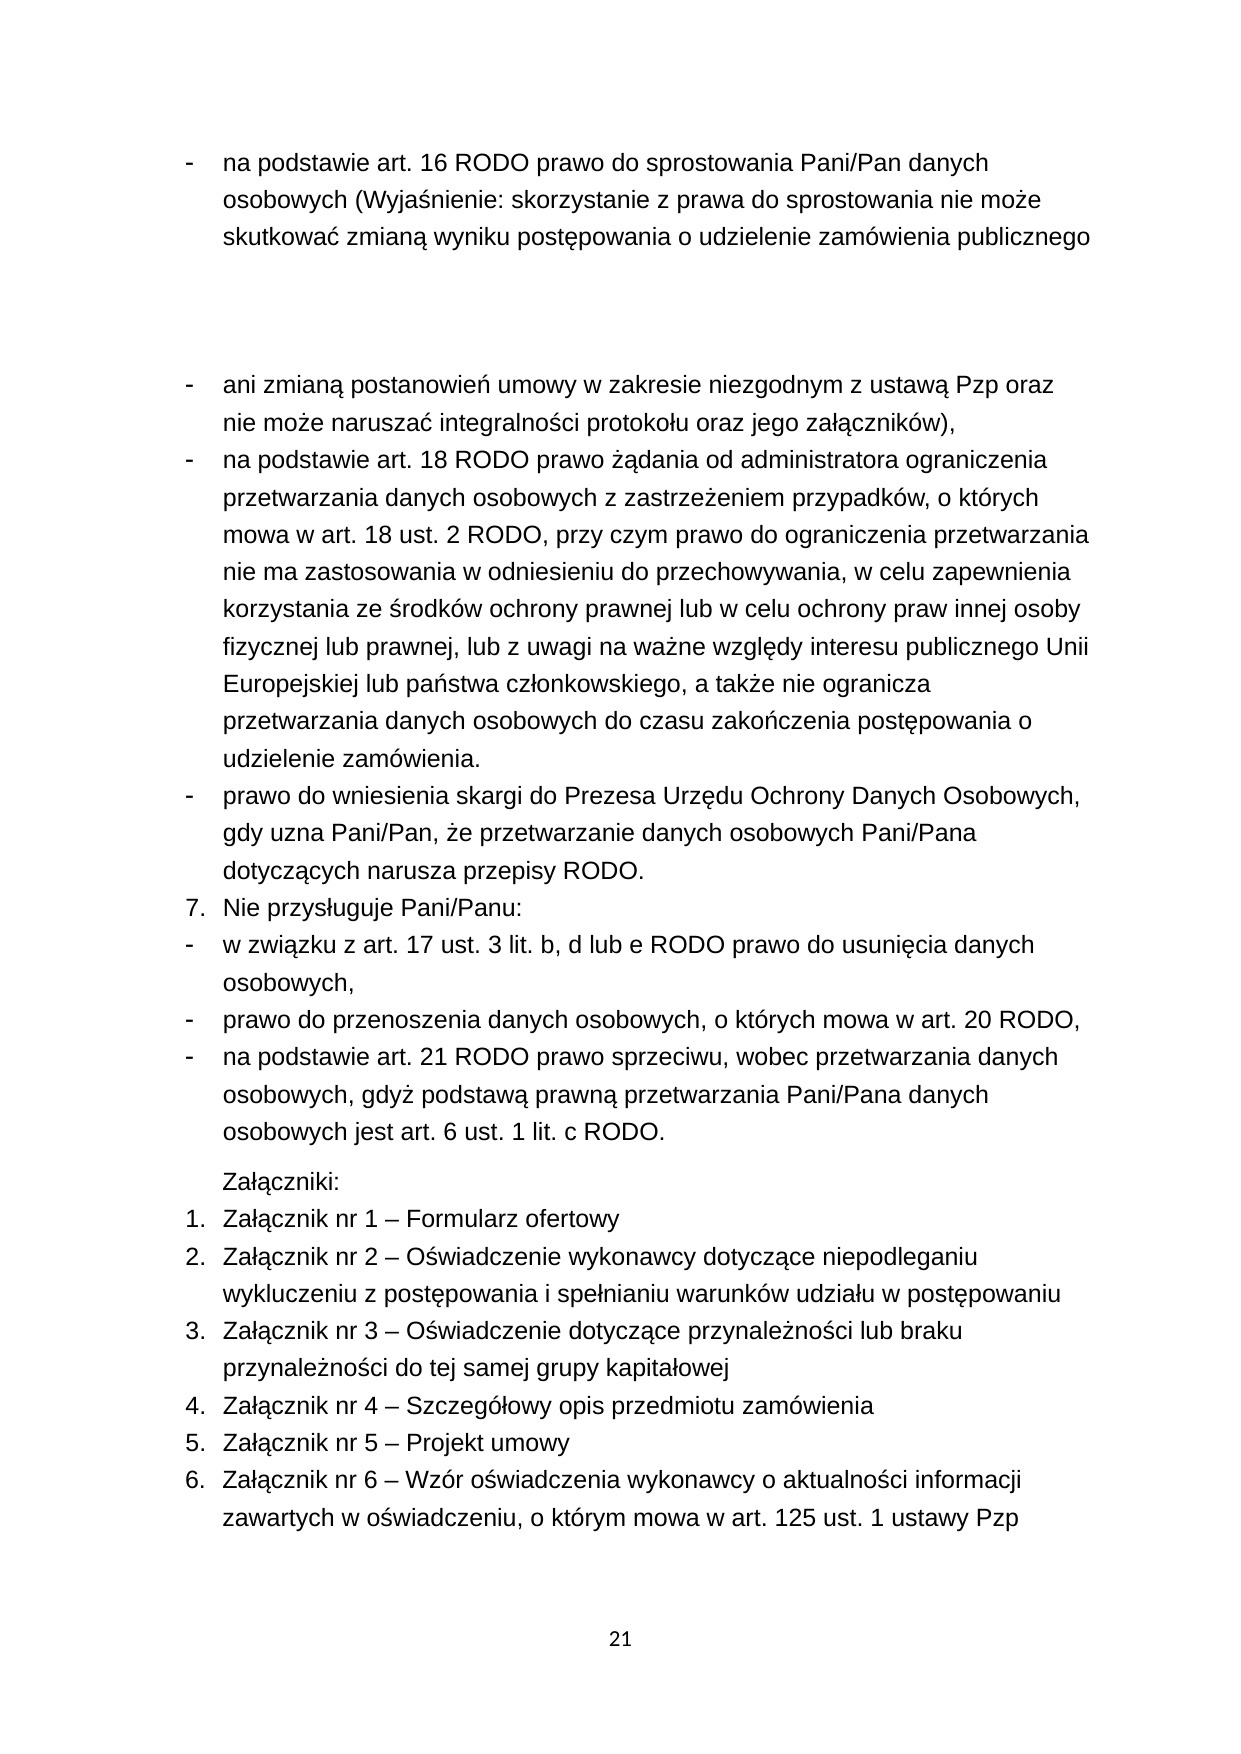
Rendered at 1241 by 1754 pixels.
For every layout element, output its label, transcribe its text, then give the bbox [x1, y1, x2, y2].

list na podstawie art. 16 RODO prawo do sprostowania Pani/Pan danych osobowych (Wyjaśnienie: skorzystanie z prawa do sprostowania nie może skutkować zmianą wyniku postępowania o udzielenie zamówienia publicznego [185, 148, 1093, 251]
list na podstawie art. 18 RODO prawo żądania od administratora ograniczenia przetwarzania danych osobowych z zastrzeżeniem przypadków, o których mowa w art. 18 ust. 2 RODO, przy czym prawo do ograniczenia przetwarzania nie ma zastosowania w odniesieniu do przechowywania, w celu zapewnienia korzystania ze środków ochrony prawnej lub w celu ochrony praw innej osoby fizycznej lub prawnej, lub z uwagi na ważne względy interesu publicznego Unii Europejskiej lub państwa członkowskiego, a także nie ogranicza przetwarzania danych osobowych do czasu zakończenia postępowania o udzielenie zamówienia. [185, 445, 1093, 772]
list ani zmianą postanowień umowy w zakresie niezgodnym z ustawą Pzp oraz nie może naruszać integralności protokołu oraz jego załączników), [185, 371, 1093, 437]
list Załącznik nr 6 – Wzór oświadczenia wykonawcy o aktualności informacji zawartych w oświadczeniu, o którym mowa w art. 125 ust. 1 ustawy Pzp [185, 1465, 1093, 1531]
list w związku z art. 17 ust. 3 lit. b, d lub e RODO prawo do usunięcia danych osobowych, [185, 930, 1093, 996]
list Nie przysługuje Pani/Panu: [185, 893, 1093, 922]
list prawo do wniesienia skargi do Prezesa Urzędu Ochrony Danych Osobowych, gdy uzna Pani/Pan, że przetwarzanie danych osobowych Pani/Pana dotyczących narusza przepisy RODO. [185, 781, 1093, 884]
list Załącznik nr 3 – Oświadczenie dotyczące przynależności lub braku przynależności do tej samej grupy kapitałowej [185, 1316, 1093, 1382]
list Załącznik nr 2 – Oświadczenie wykonawcy dotyczące niepodleganiu wykluczeniu z postępowania i spełnianiu warunków udziału w postępowaniu [185, 1241, 1093, 1307]
list Załącznik nr 5 – Projekt umowy [185, 1428, 1093, 1457]
list prawo do przenoszenia danych osobowych, o których mowa w art. 20 RODO, [185, 1005, 1093, 1034]
list Załącznik nr 1 – Formularz ofertowy [185, 1204, 1093, 1233]
list na podstawie art. 21 RODO prawo sprzeciwu, wobec przetwarzania danych osobowych, gdyż podstawą prawną przetwarzania Pani/Pana danych osobowych jest art. 6 ust. 1 lit. c RODO. [185, 1042, 1093, 1146]
list Załączniki: [222, 1167, 1093, 1196]
list Załącznik nr 4 – Szczegółowy opis przedmiotu zamówienia [185, 1391, 1093, 1419]
